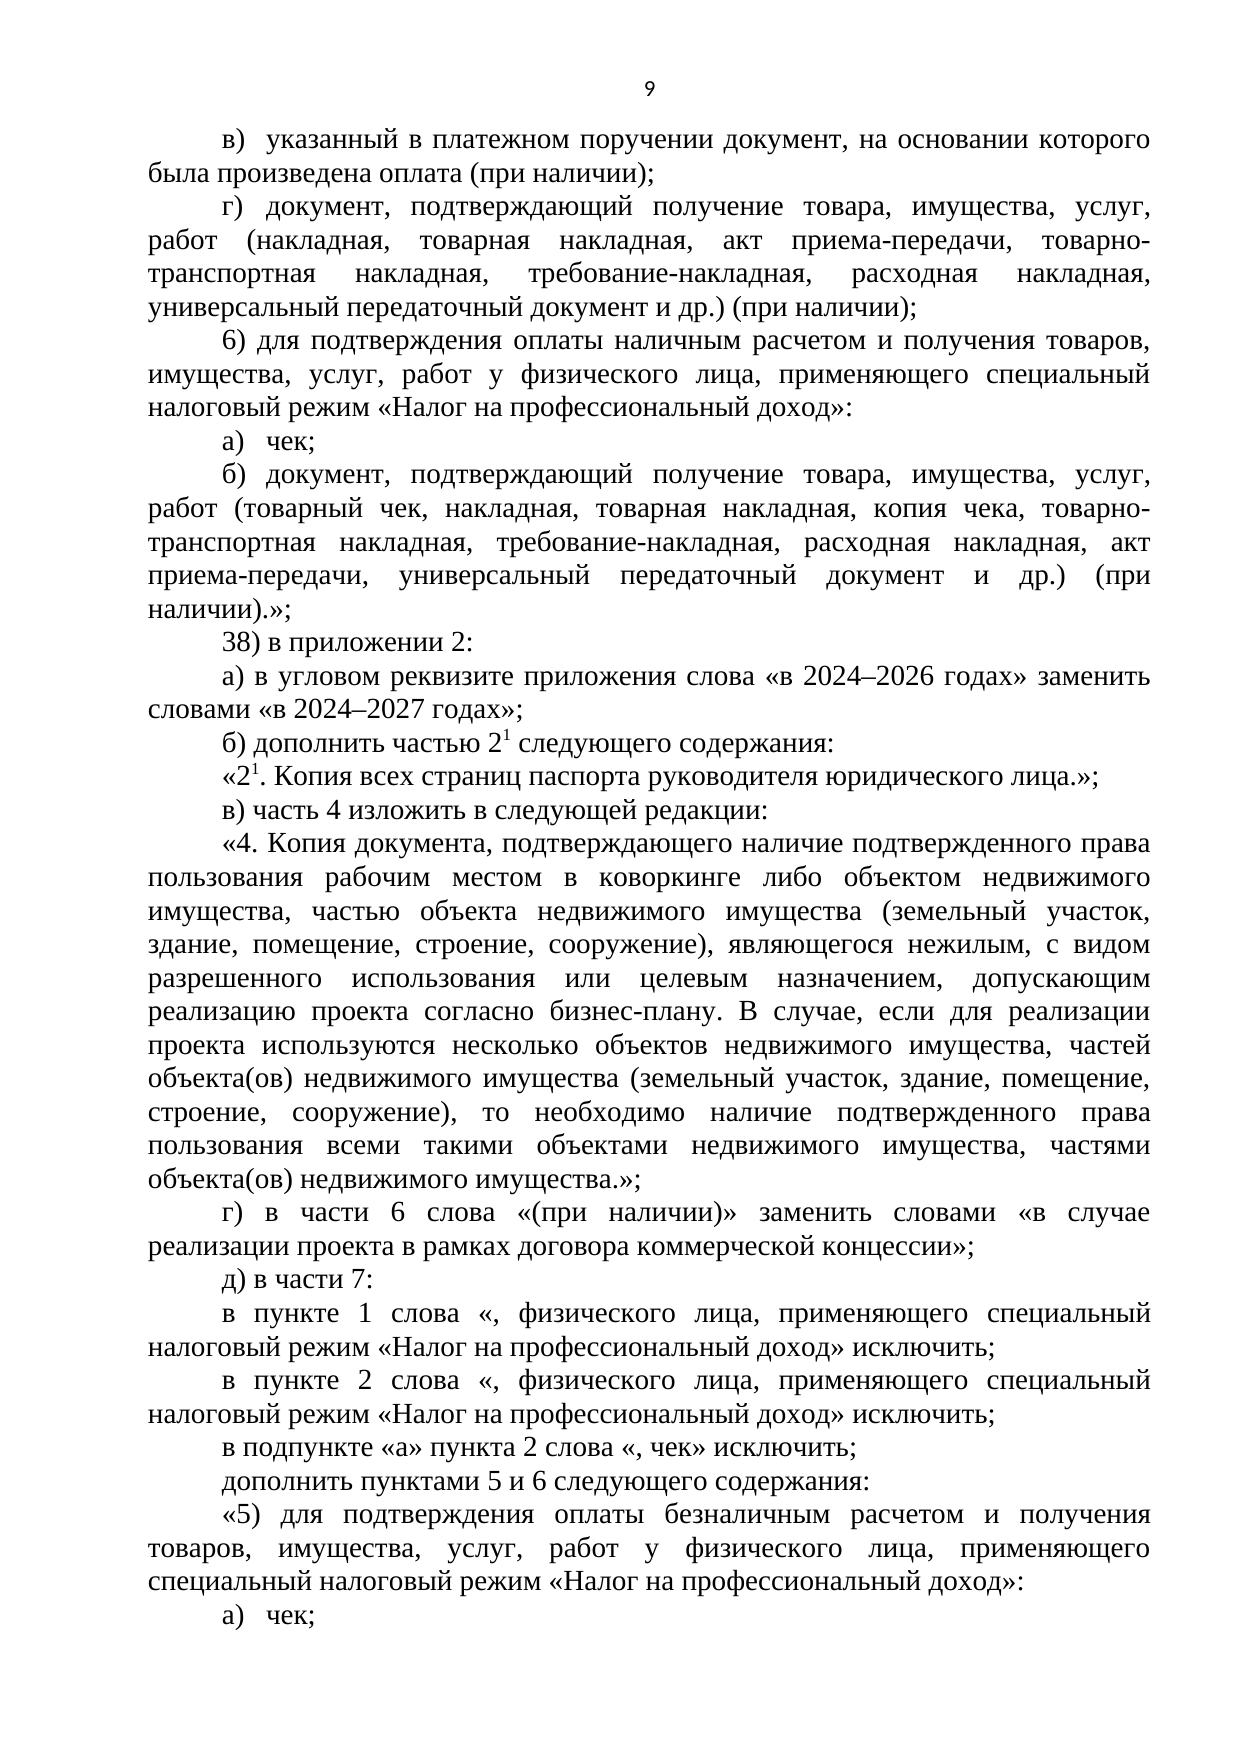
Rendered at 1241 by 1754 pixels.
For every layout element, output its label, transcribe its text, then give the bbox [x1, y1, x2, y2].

text а) чек; [148, 1597, 1152, 1631]
text «4. Копия документа, подтверждающего наличие подтвержденного права пользования рабочим местом в коворкинге либо объектом недвижимого имущества, частью объекта недвижимого имущества (земельный участок, здание, помещение, строение, сооружение), являющегося нежилым, с видом разрешенного использования или целевым назначением, допускающим реализацию проекта согласно бизнес-плану. В случае, если для реализации проекта используются несколько объектов недвижимого имущества, частей объекта(ов) недвижимого имущества (земельный участок, здание, помещение, строение, сооружение), то необходимо наличие подтвержденного права пользования всеми такими объектами недвижимого имущества, частями объекта(ов) недвижимого имущества.»; [148, 826, 1152, 1194]
text г) в части 6 слова «(при наличии)» заменить словами «в случае реализации проекта в рамках договора коммерческой концессии»; [148, 1194, 1152, 1262]
text в пункте 2 слова «, физического лица, применяющего специальный налоговый режим «Налог на профессиональный доход» исключить; [148, 1362, 1152, 1429]
text б) документ, подтверждающий получение товара, имущества, услуг, работ (товарный чек, накладная, товарная накладная, копия чека, товарно-транспортная накладная, требование-накладная, расходная накладная, акт приема-передачи, универсальный передаточный документ и др.) (при наличии).»; [148, 457, 1152, 624]
text б) дополнить частью 21 следующего содержания: [148, 725, 1152, 758]
text в) часть 4 изложить в следующей редакции: [148, 792, 1152, 826]
text д) в части 7: [148, 1262, 1152, 1295]
text 38) в приложении 2: [148, 624, 1152, 658]
text «5) для подтверждения оплаты безналичным расчетом и получения товаров, имущества, услуг, работ у физического лица, применяющего специальный налоговый режим «Налог на профессиональный доход»: [148, 1496, 1152, 1597]
text в) указанный в платежном поручении документ, на основании которого была произведена оплата (при наличии); [148, 121, 1152, 188]
text в подпункте «а» пункта 2 слова «, чек» исключить; [148, 1429, 1152, 1463]
text «21. Копия всех страниц паспорта руководителя юридического лица.»; [148, 758, 1152, 792]
text в пункте 1 слова «, физического лица, применяющего специальный налоговый режим «Налог на профессиональный доход» исключить; [148, 1295, 1152, 1362]
text г) документ, подтверждающий получение товара, имущества, услуг, работ (накладная, товарная накладная, акт приема-передачи, товарно-транспортная накладная, требование-накладная, расходная накладная, универсальный передаточный документ и др.) (при наличии); [148, 188, 1152, 322]
text а) в угловом реквизите приложения слова «в 2024–2026 годах» заменить словами «в 2024–2027 годах»; [148, 658, 1152, 725]
text 6) для подтверждения оплаты наличным расчетом и получения товаров, имущества, услуг, работ у физического лица, применяющего специальный налоговый режим «Налог на профессиональный доход»: [148, 322, 1152, 423]
text дополнить пунктами 5 и 6 следующего содержания: [148, 1463, 1152, 1496]
text а) чек; [148, 423, 1152, 457]
